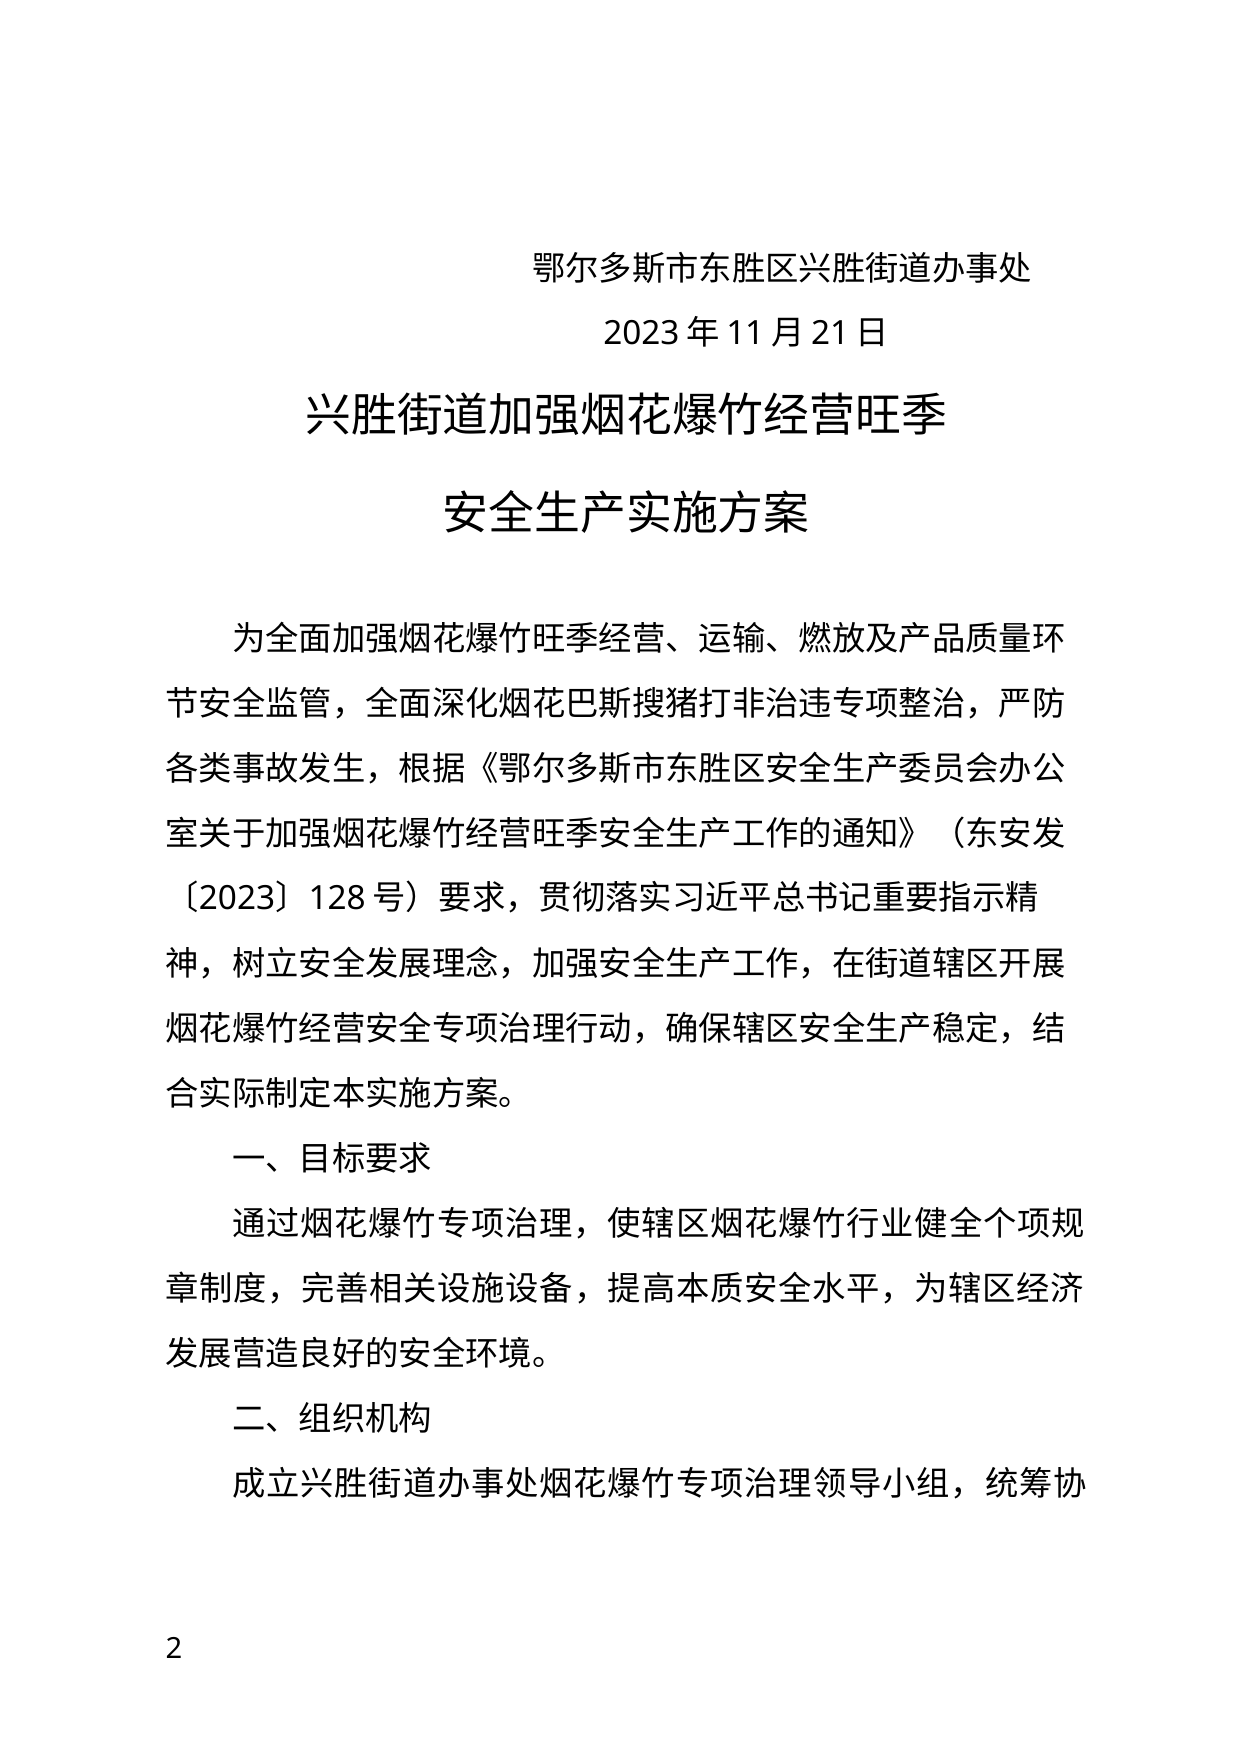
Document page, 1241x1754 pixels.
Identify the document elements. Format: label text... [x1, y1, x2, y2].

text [165, 1448, 1087, 1513]
text 安全生产实施方案 [165, 460, 1087, 558]
text 一、目标要求 [165, 1123, 1087, 1188]
text 鄂尔多斯市东胜区兴胜街道办事处 [165, 233, 1087, 298]
text 通过烟花爆竹专项治理，使辖区烟花爆竹行业健全个项规章制度，完善相关设施设备，提高本质安全水平，为辖区经济发展营造良好的安全环境。 [165, 1188, 1087, 1383]
text 兴胜街道加强烟花爆竹经营旺季 [165, 363, 1087, 460]
text 2023年11月21日 [165, 298, 1087, 363]
text 二、组织机构 [165, 1383, 1087, 1448]
text 为全面加强烟花爆竹旺季经营、运输、燃放及产品质量环节安全监管，全面深化烟花巴斯搜猪打非治违专项整治，严防各类事故发生，根据《鄂尔多斯市东胜区安全生产委员会办公室关于加强烟花爆竹经营旺季安全生产工作的通知》（东安发〔2023〕128号）要求，贯彻落实习近平总书记重要指示精神，树立安全发展理念，加强安全生产工作，在街道辖区开展烟花爆竹经营安全专项治理行动，确保辖区安全生产稳定，结合实际制定本实施方案。 [165, 603, 1087, 1123]
